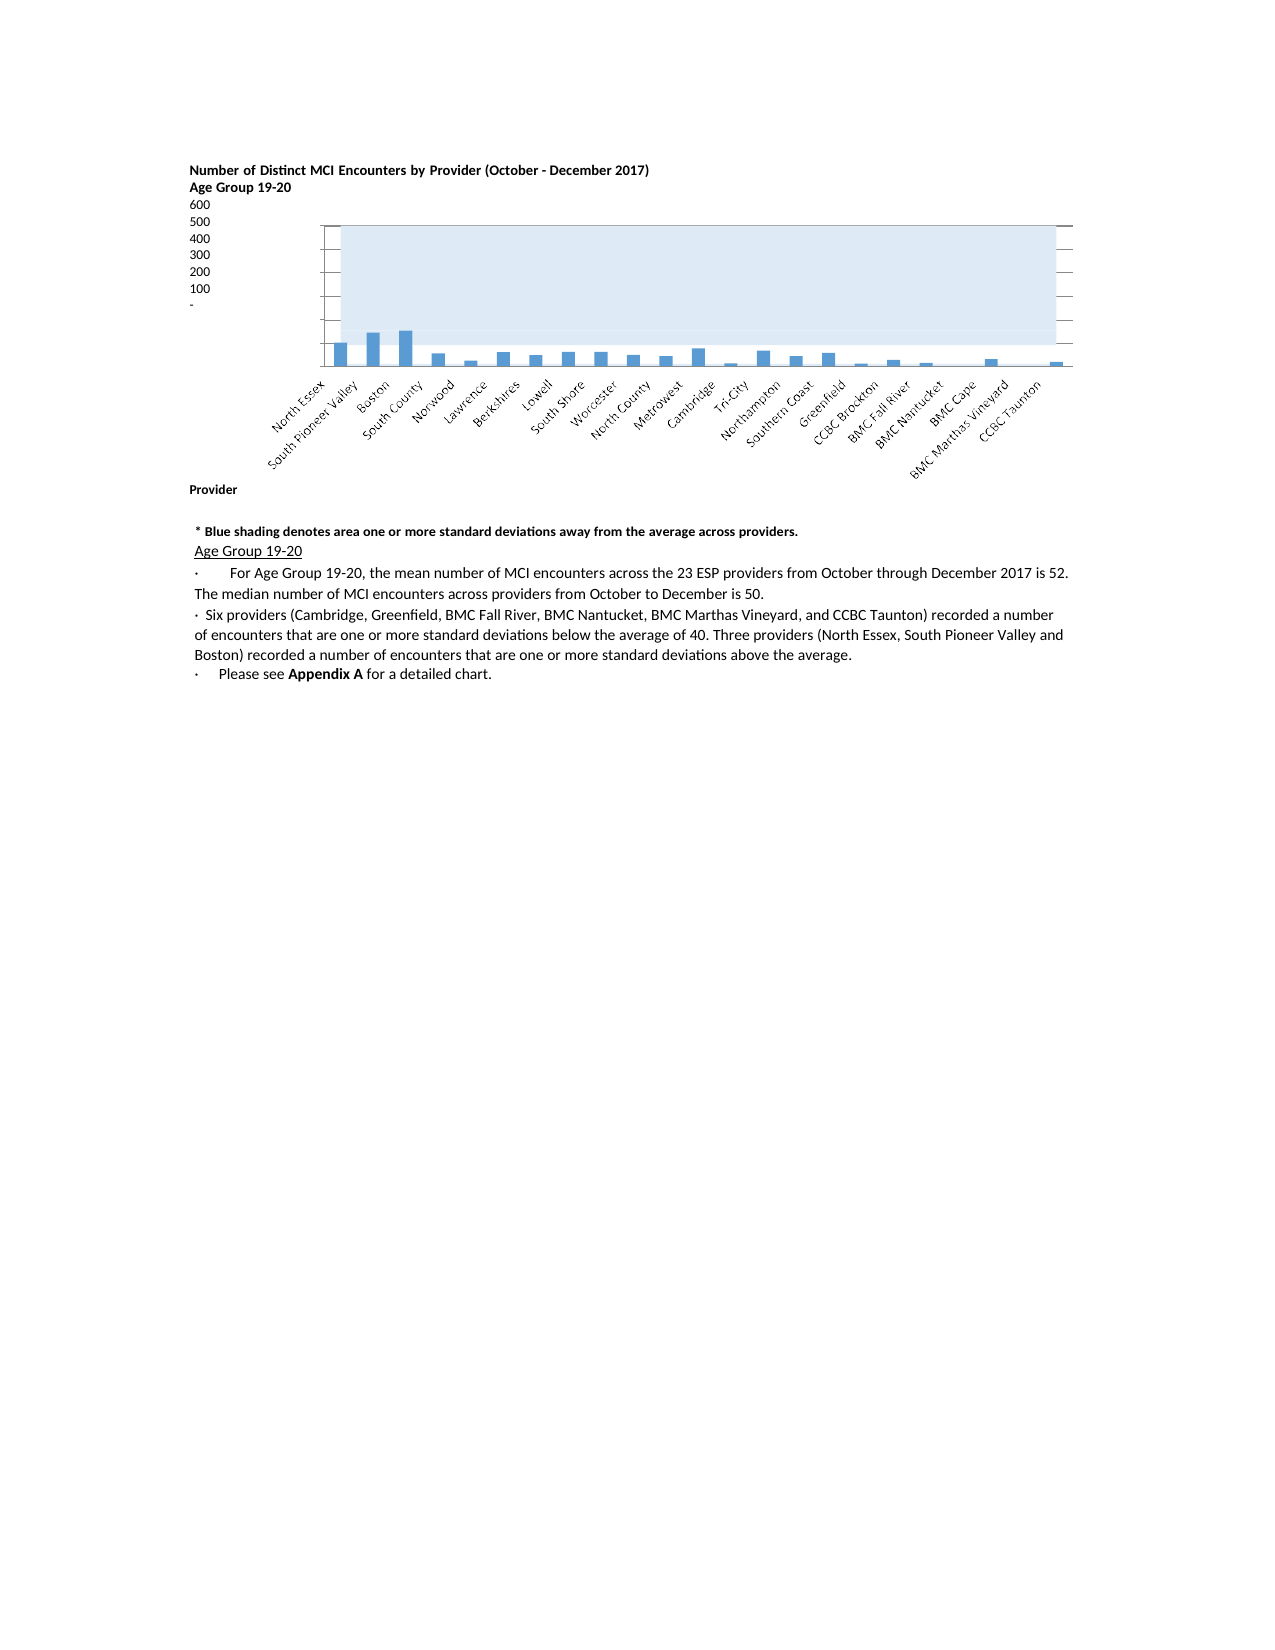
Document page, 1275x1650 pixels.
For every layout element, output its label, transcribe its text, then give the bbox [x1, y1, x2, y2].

picture [268, 379, 1041, 479]
table_cell · Please see Appendix A for a detailed chart. [174, 667, 1092, 685]
table_cell · Six providers (Cambridge, Greenfield, BMC Fall River, BMC Nantucket, BMC Marthas Vineyard, and CCBC Taunton) recorded a number of encounters that are one or more standard deviations below the average of 40. Three providers (North Essex, South Pioneer Valley and Boston) recorded a number of encounters that are one or more standard deviations above the average. [174, 606, 1092, 667]
table_cell Age Group 19-20 [174, 542, 1092, 563]
table_header * Blue shading denotes area one or more standard deviations away from the average across providers. [174, 525, 1092, 542]
table_cell · For Age Group 19-20, the mean number of MCI encounters across the 23 ESP providers from October through December 2017 is 52. The median number of MCI encounters across providers from October to December is 50. [174, 563, 1092, 606]
